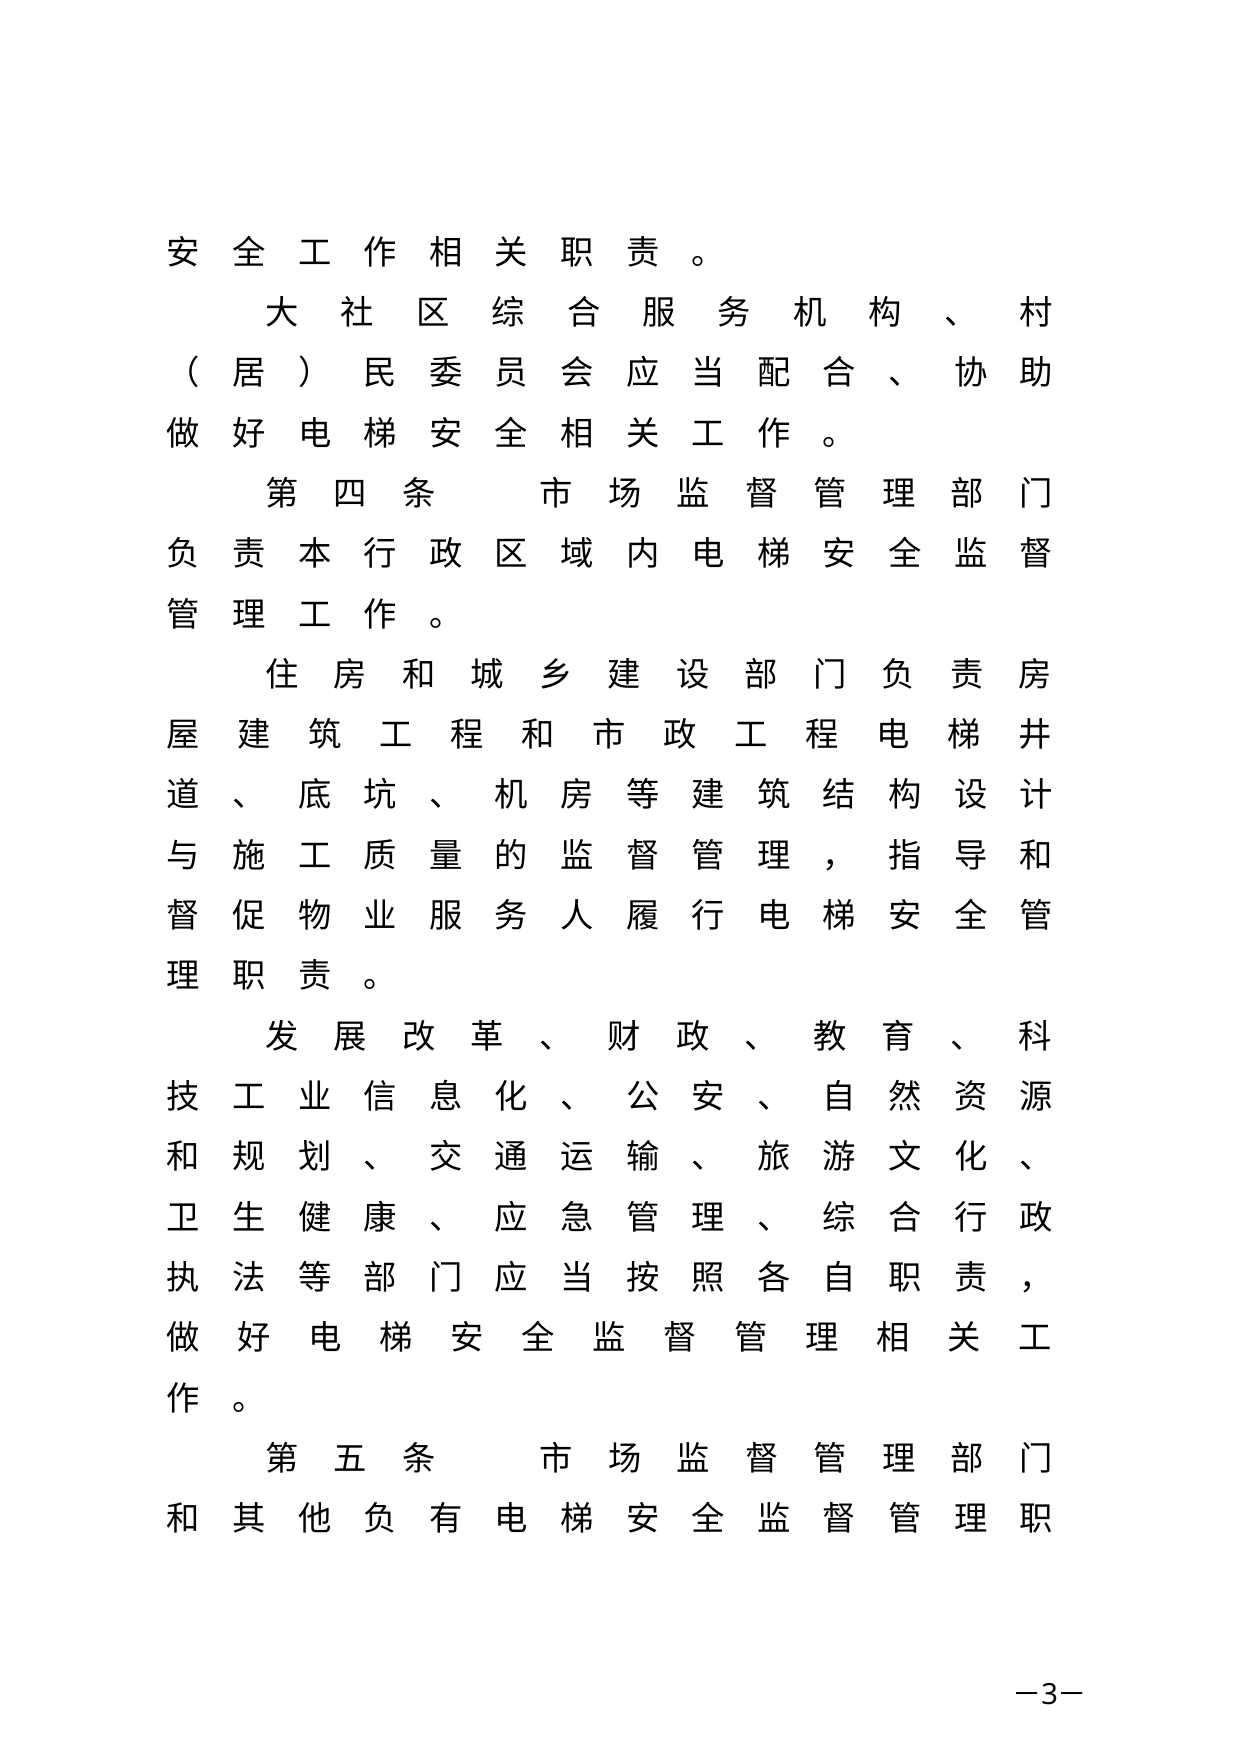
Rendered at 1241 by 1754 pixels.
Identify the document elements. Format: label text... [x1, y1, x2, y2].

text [167, 1426, 1085, 1546]
text 大社区综合服务机构、村（居）民委员会应当配合、协助做好电梯安全相关工作。 [167, 280, 1085, 461]
text 发展改革、财政、教育、科技工业信息化、公安、自然资源和规划、交通运输、旅游文化、卫生健康、应急管理、综合行政执法等部门应当按照各自职责，做好电梯安全监督管理相关工作。 [167, 1003, 1085, 1426]
text 住房和城乡建设部门负责房屋建筑工程和市政工程电梯井道、底坑、机房等建筑结构设计与施工质量的监督管理，指导和督促物业服务人履行电梯安全管理职责。 [167, 642, 1085, 1003]
text 第四条 市场监督管理部门负责本行政区域内电梯安全监督管理工作。 [167, 461, 1085, 642]
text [167, 219, 1085, 280]
